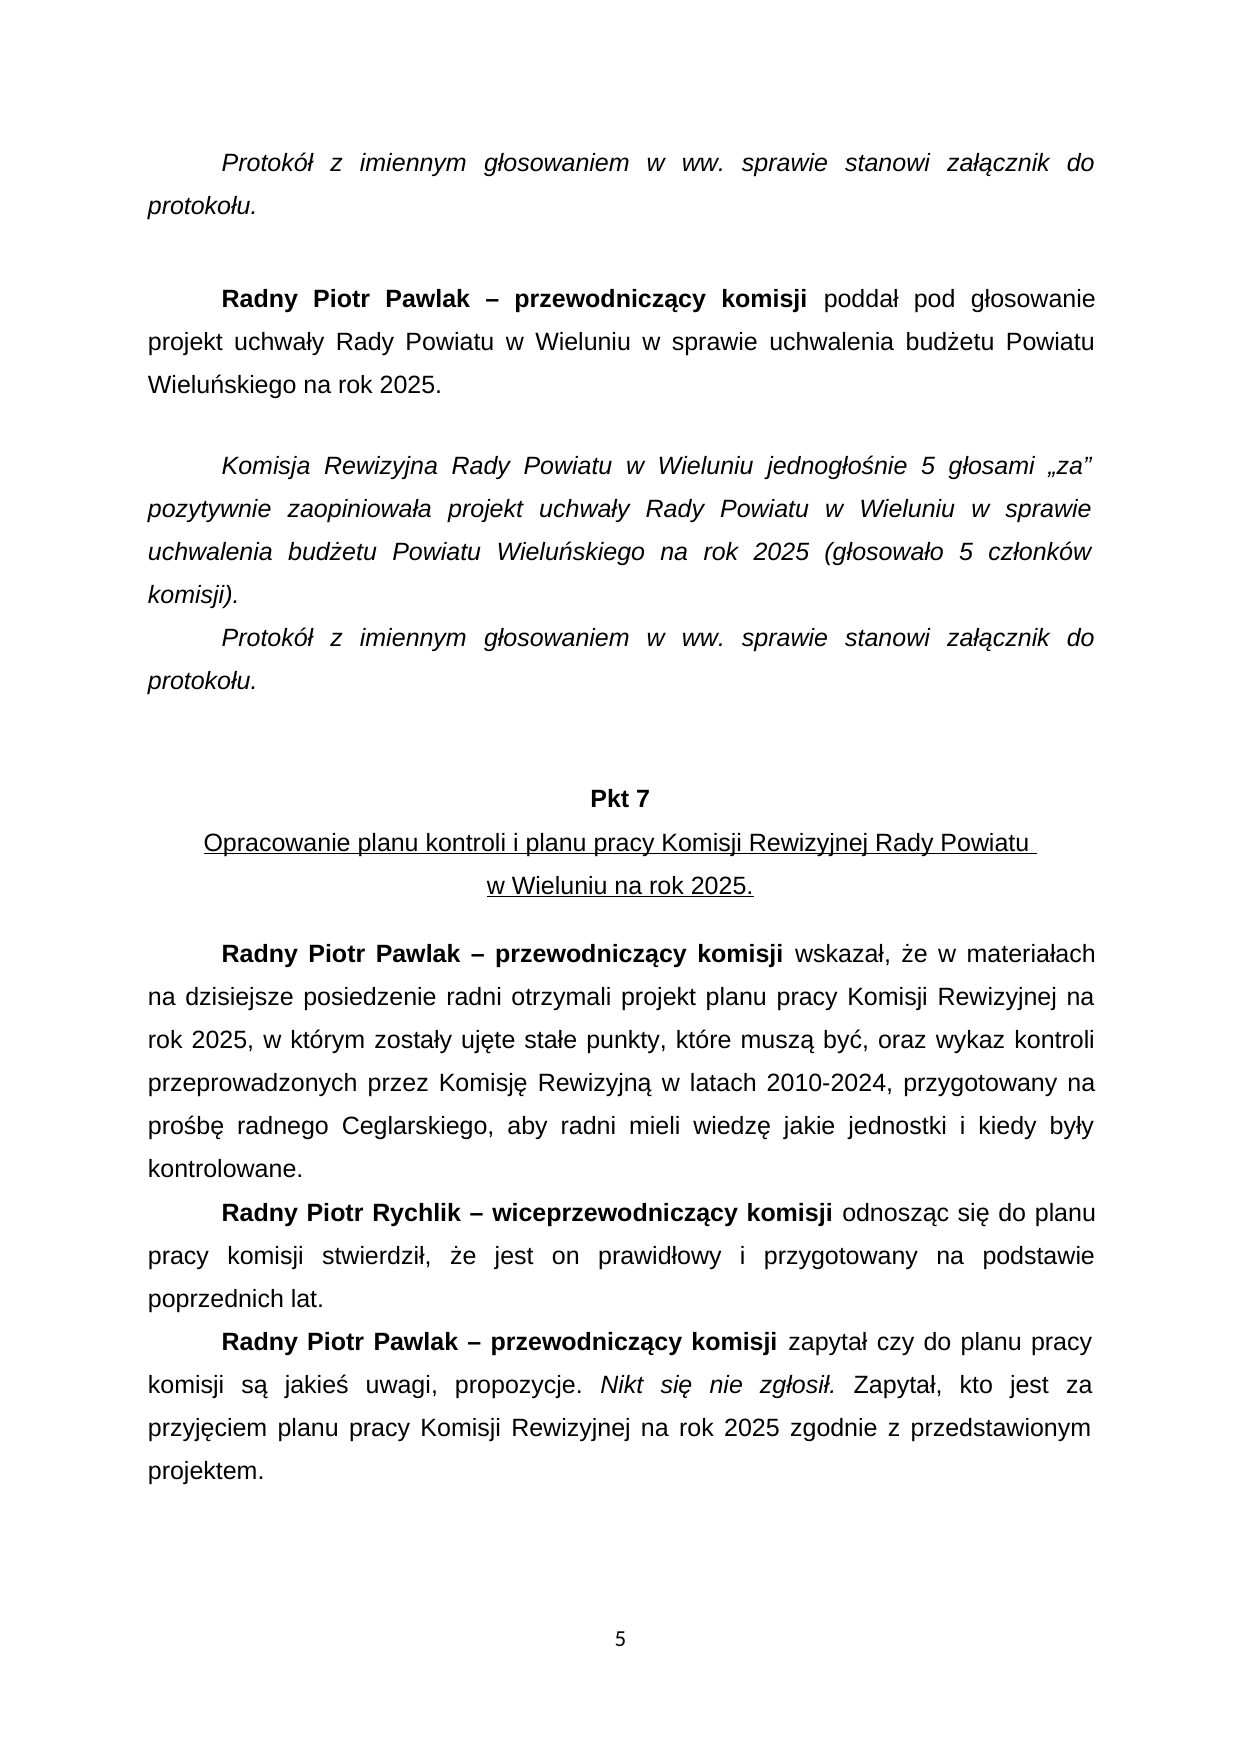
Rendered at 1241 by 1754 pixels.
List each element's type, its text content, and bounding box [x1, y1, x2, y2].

text Radny Piotr Rychlik – wiceprzewodniczący komisji odnosząc się do planu pracy komisji stwierdził, że jest on prawidłowy i przygotowany na podstawie poprzednich lat. [148, 1198, 1096, 1313]
text Radny Piotr Pawlak – przewodniczący komisji zapytał czy do planu pracy komisji są jakieś uwagi, propozycje. Nikt się nie zgłosił. Zapytał, kto jest za przyjęciem planu pracy Komisji Rewizyjnej na rok 2025 zgodnie z przedstawionym projektem. [148, 1327, 1093, 1485]
text Pkt 7 [148, 784, 1093, 813]
text Protokół z imiennym głosowaniem w ww. sprawie stanowi załącznik do protokołu. [148, 148, 1096, 219]
text Radny Piotr Pawlak – przewodniczący komisji wskazał, że w materiałach na dzisiejsze posiedzenie radni otrzymali projekt planu pracy Komisji Rewizyjnej na rok 2025, w którym zostały ujęte stałe punkty, które muszą być, oraz wykaz kontroli przeprowadzonych przez Komisję Rewizyjną w latach 2010-2024, przygotowany na prośbę radnego Ceglarskiego, aby radni mieli wiedzę jakie jednostki i kiedy były kontrolowane. [148, 939, 1096, 1183]
text Protokół z imiennym głosowaniem w ww. sprawie stanowi załącznik do protokołu. [148, 623, 1096, 695]
text Komisja Rewizyjna Rady Powiatu w Wieluniu jednogłośnie 5 głosami „za” pozytywnie zaopiniowała projekt uchwały Rady Powiatu w Wieluniu w sprawie uchwalenia budżetu Powiatu Wieluńskiego na rok 2025 (głosowało 5 członków komisji). [148, 451, 1093, 609]
text Opracowanie planu kontroli i planu pracy Komisji Rewizyjnej Rady Powiatu w Wieluniu na rok 2025. [148, 828, 1093, 899]
text Radny Piotr Pawlak – przewodniczący komisji poddał pod głosowanie projekt uchwały Rady Powiatu w Wieluniu w sprawie uchwalenia budżetu Powiatu Wieluńskiego na rok 2025. [148, 284, 1096, 399]
